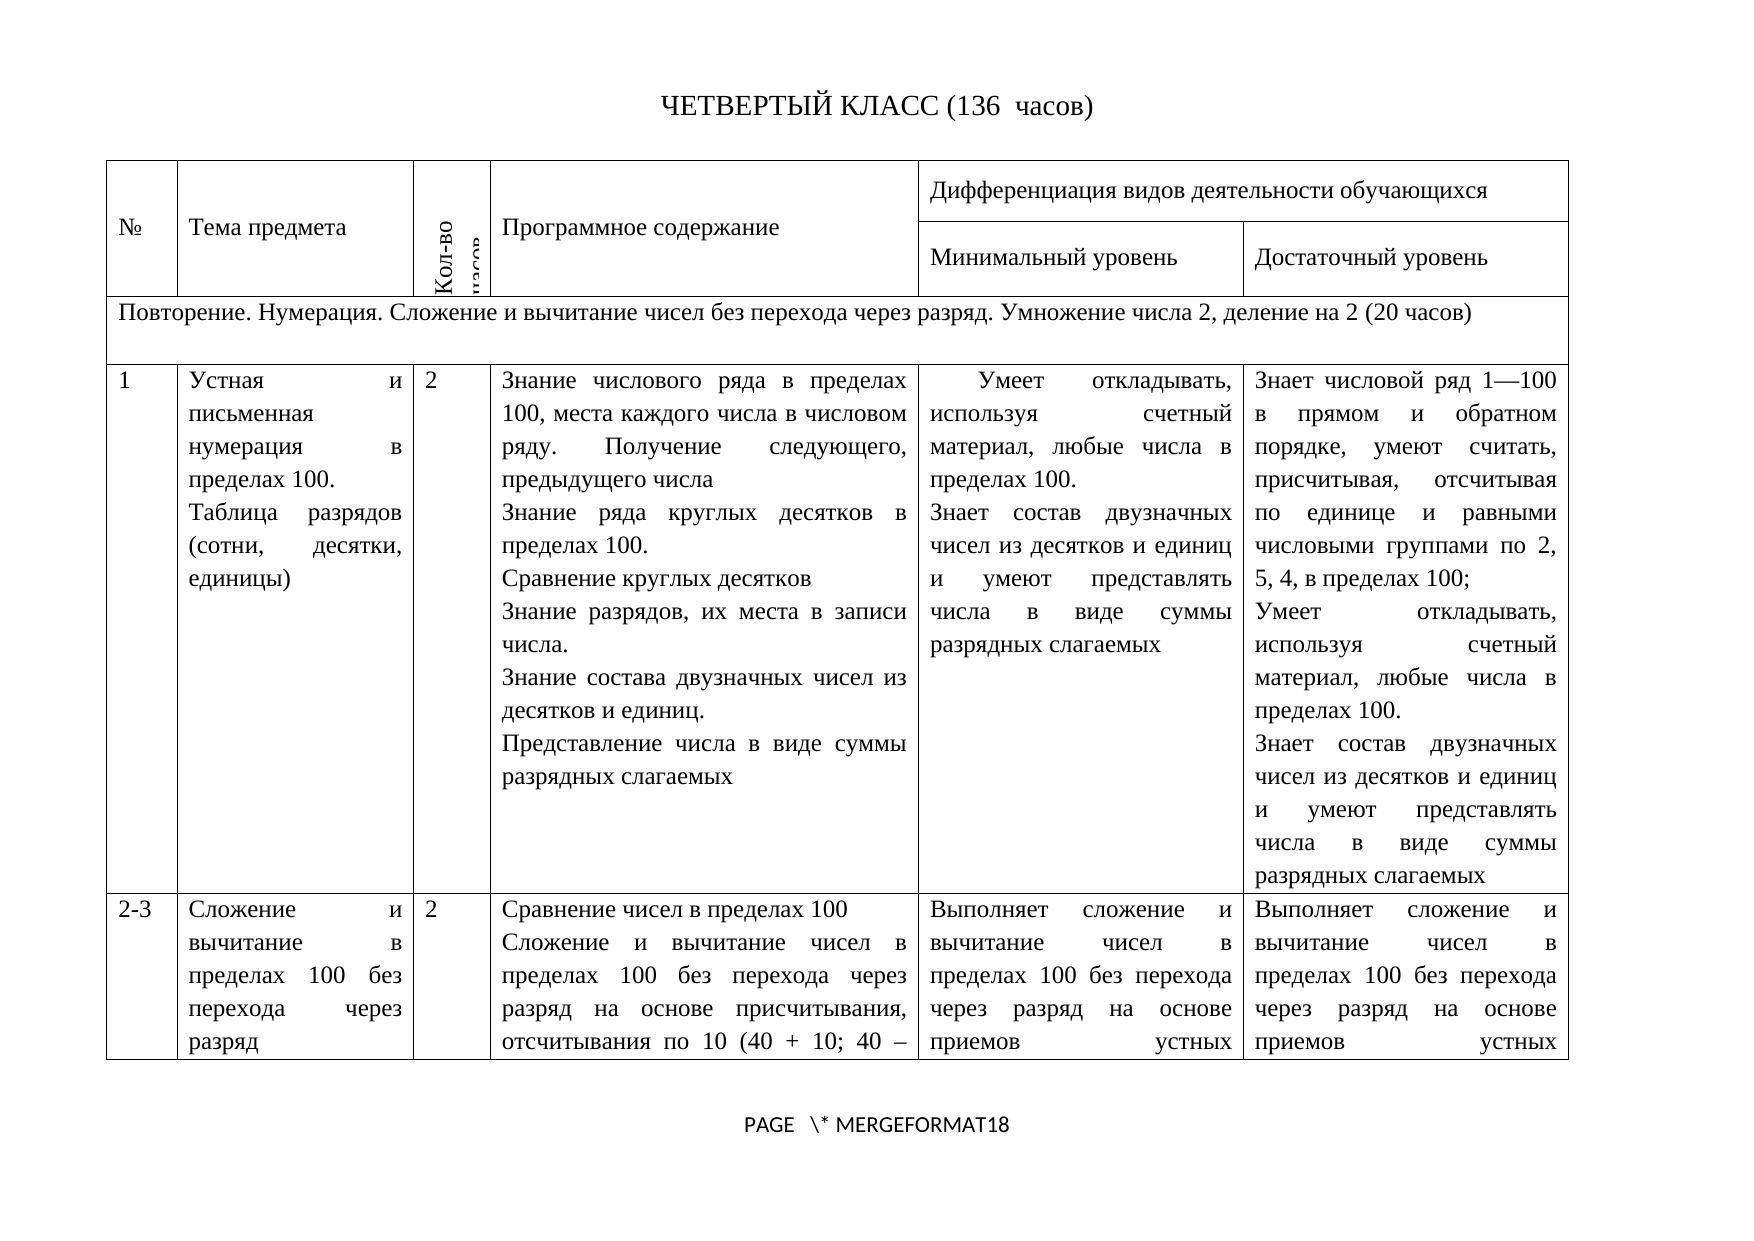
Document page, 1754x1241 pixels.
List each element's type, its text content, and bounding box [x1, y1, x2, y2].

table_cell Минимальный уровень [919, 222, 1243, 296]
table_header Кол-во часов [414, 161, 490, 296]
table_cell Знает числовой ряд 1—100 в прямом и обратном порядке, умеют считать, присчитывая, отсчитывая по единице и равными числовыми группами по 2, 5, 4, в пределах 100; Умеет откладывать, используя счетный материал, любые числа в пределах 100. Знает состав двузначных чисел из десятков и единиц и умеют представлять числа в виде суммы разрядных слагаемых [1244, 365, 1568, 893]
table_cell 1 [107, 365, 177, 893]
table_cell Умеет откладывать, используя счетный материал, любые числа в пределах 100. Знает состав двузначных чисел из десятков и единиц и умеют представлять числа в виде суммы разрядных слагаемых [919, 365, 1243, 893]
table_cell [1244, 894, 1568, 1059]
text ЧЕТВЕРТЫЙ КЛАСС (136 часов) [118, 88, 1636, 122]
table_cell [178, 894, 413, 1059]
table_cell Достаточный уровень [1244, 222, 1568, 296]
table_cell Повторение. Нумерация. Сложение и вычитание чисел без перехода через разряд. Умножение числа 2, деление на 2 (20 часов) [107, 297, 1568, 364]
table_header Программное содержание [491, 161, 918, 296]
table_cell 2-3 [107, 894, 177, 1059]
table_header № [107, 161, 177, 296]
table_cell Устная и письменная нумерация в пределах 100. Таблица разрядов (сотни, десятки, единицы) [178, 365, 413, 893]
table_cell Знание числового ряда в пределах 100, места каждого числа в числовом ряду. Получение следующего, предыдущего числа Знание ряда круглых десятков в пределах 100. Сравнение круглых десятков Знание разрядов, их места в записи числа. Знание состава двузначных чисел из десятков и единиц. Представление числа в виде суммы разрядных слагаемых [491, 365, 918, 893]
table_header Дифференциация видов деятельности обучающихся [919, 161, 1568, 221]
table_cell 2 [414, 894, 490, 1059]
table_cell 2 [414, 365, 490, 893]
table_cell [491, 894, 918, 1059]
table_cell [919, 894, 1243, 1059]
table_header Тема предмета [178, 161, 413, 296]
